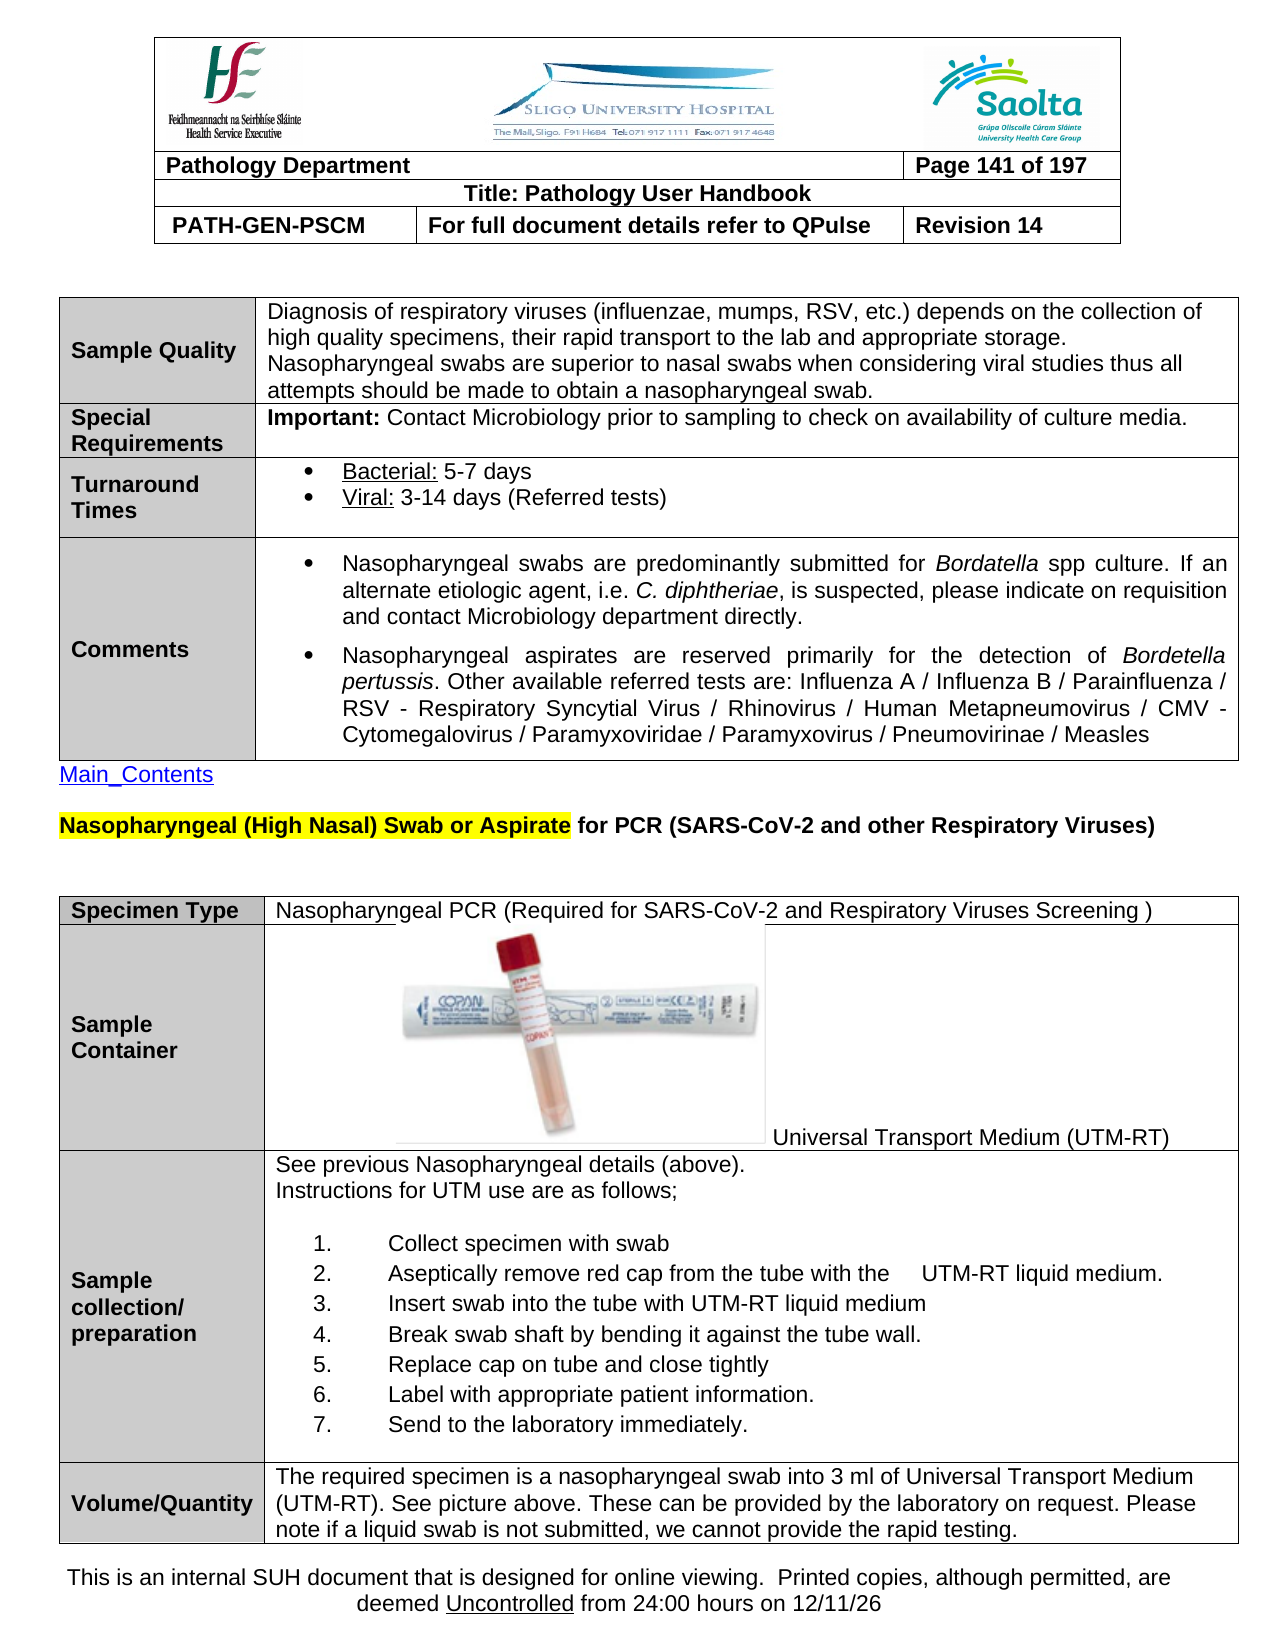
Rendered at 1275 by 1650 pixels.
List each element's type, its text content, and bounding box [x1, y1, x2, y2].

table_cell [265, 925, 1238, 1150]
picture [923, 46, 1101, 151]
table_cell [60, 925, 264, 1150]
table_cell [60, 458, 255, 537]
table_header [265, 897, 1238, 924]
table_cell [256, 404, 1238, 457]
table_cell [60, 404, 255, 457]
picture [395, 924, 767, 1145]
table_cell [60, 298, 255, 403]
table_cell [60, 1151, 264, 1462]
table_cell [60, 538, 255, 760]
subtitle Nasopharyngeal (High Nasal) Swab or Aspirate for PCR (SARS-CoV-2 and other Respiratory Viruses) [571, 812, 1216, 839]
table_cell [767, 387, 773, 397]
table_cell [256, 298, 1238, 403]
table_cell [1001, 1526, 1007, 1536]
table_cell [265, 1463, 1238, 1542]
picture [475, 49, 790, 145]
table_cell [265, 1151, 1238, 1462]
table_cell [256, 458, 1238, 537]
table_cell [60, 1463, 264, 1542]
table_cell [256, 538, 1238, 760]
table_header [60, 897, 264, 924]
text Main_Contents [59, 761, 1216, 787]
